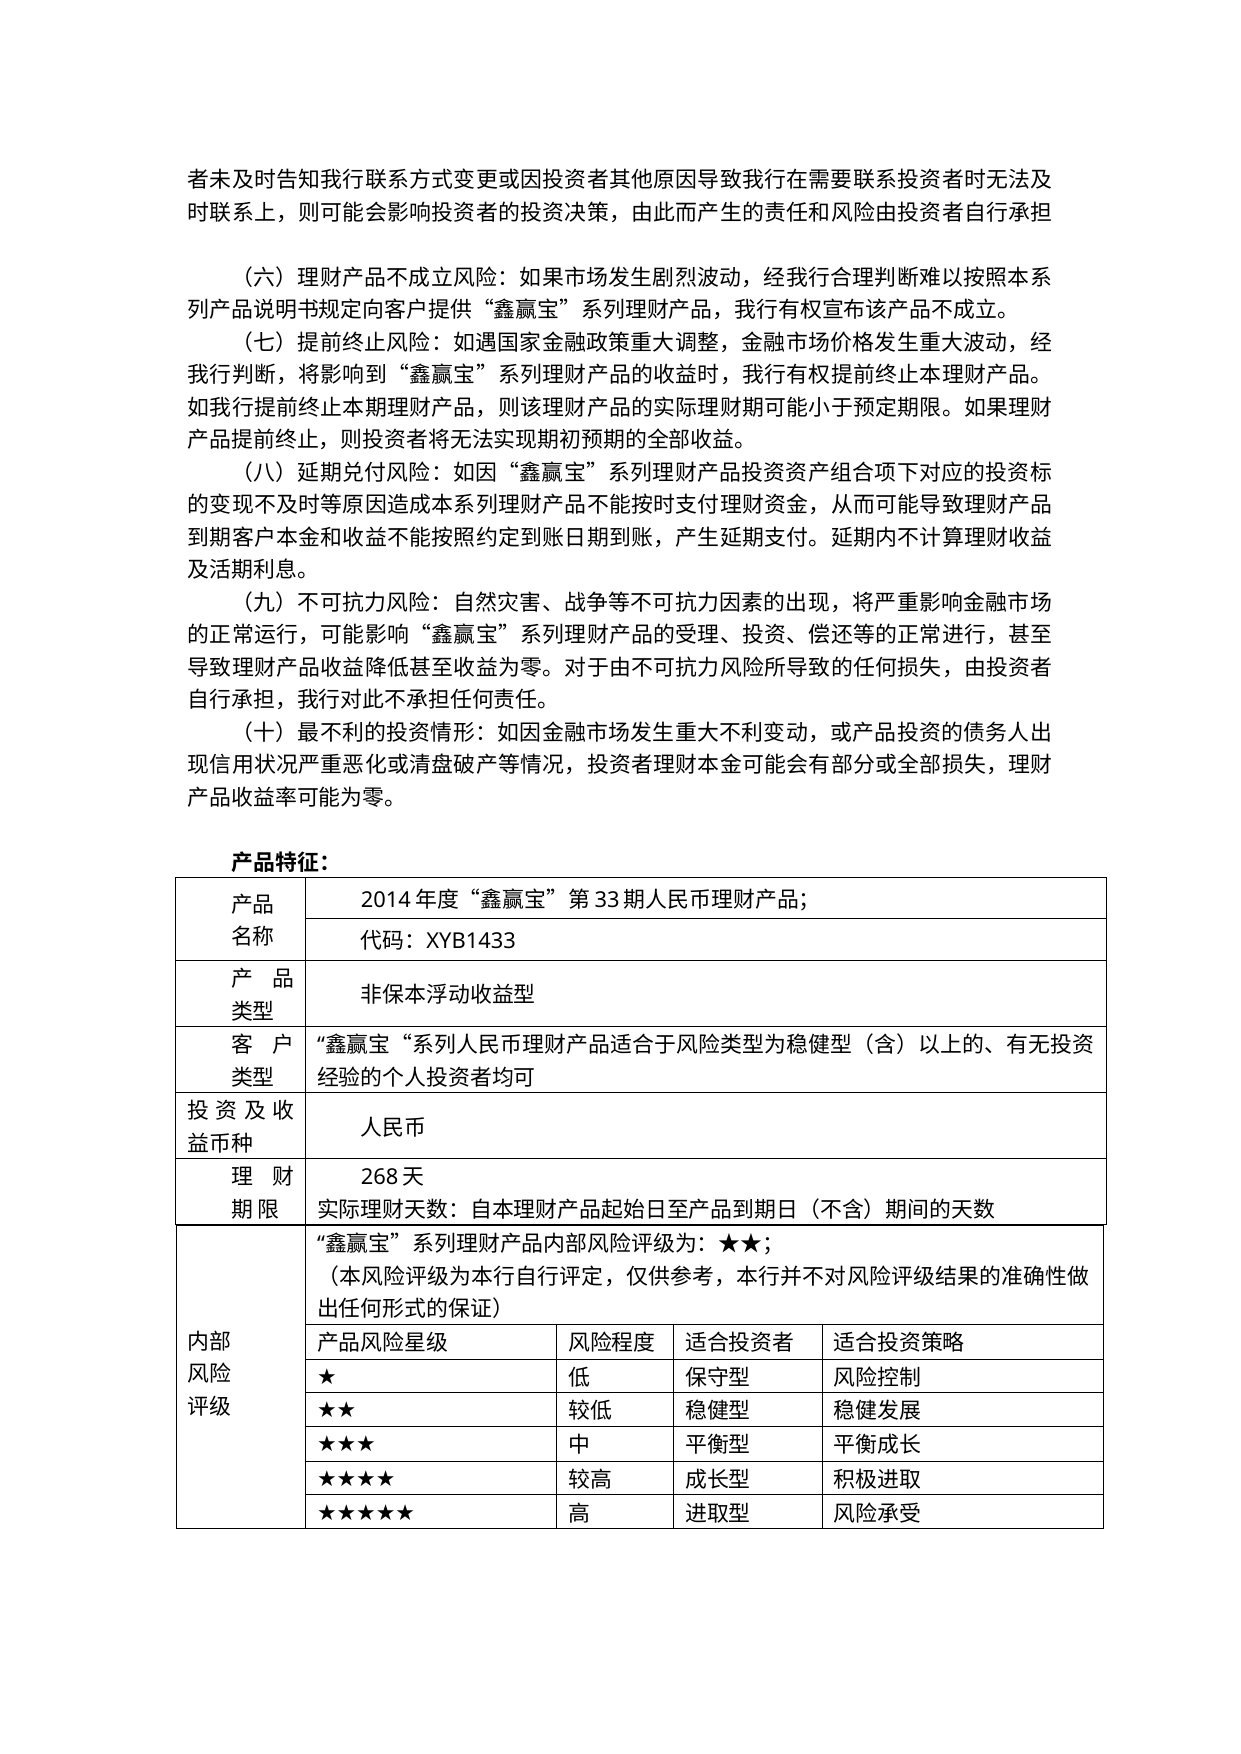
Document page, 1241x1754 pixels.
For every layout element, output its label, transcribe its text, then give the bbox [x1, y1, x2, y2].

text （六）理财产品不成立风险：如果市场发生剧烈波动，经我行合理判断难以按照本系列产品说明书规定向客户提供“鑫赢宝”系列理财产品，我行有权宣布该产品不成立。 [187, 259, 1053, 324]
table_cell 进取型 [674, 1495, 822, 1528]
table_cell 适合投资者 [674, 1325, 822, 1358]
text 产品特征： [187, 844, 1053, 877]
table_cell 理财期 限 [176, 1159, 305, 1224]
table_cell ★★★★★ [306, 1495, 556, 1528]
text （十）最不利的投资情形：如因金融市场发生重大不利变动，或产品投资的债务人出现信用状况严重恶化或清盘破产等情况，投资者理财本金可能会有部分或全部损失，理财产品收益率可能为零。 [187, 714, 1053, 812]
table_cell 268天 实际理财天数：自本理财产品起始日至产品到期日（不含）期间的天数 [306, 1159, 1106, 1224]
table_cell 风险控制 [823, 1360, 1103, 1392]
table_header 产品名称 [176, 878, 305, 960]
table_cell 代码：XYB1433 [306, 919, 1106, 960]
table_cell 稳健型 [674, 1393, 822, 1426]
table_cell 较高 [557, 1462, 673, 1494]
table_cell ★ [306, 1360, 556, 1392]
table_cell 稳健发展 [823, 1393, 1103, 1426]
table_cell 产品风险星级 [306, 1325, 556, 1358]
table_cell 客户类型 [176, 1027, 305, 1092]
table_cell ★★ [306, 1393, 556, 1426]
table_cell 较低 [557, 1393, 673, 1426]
text （七）提前终止风险：如遇国家金融政策重大调整，金融市场价格发生重大波动，经我行判断，将影响到“鑫赢宝”系列理财产品的收益时，我行有权提前终止本理财产品。如我行提前终止本期理财产品，则该理财产品的实际理财期可能小于预定期限。如果理财产品提前终止，则投资者将无法实现期初预期的全部收益。 [187, 324, 1053, 454]
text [187, 162, 1053, 259]
table_cell 成长型 [674, 1462, 822, 1494]
table_cell 平衡成长 [823, 1427, 1103, 1461]
table_cell 保守型 [674, 1360, 822, 1392]
table_cell 风险承受 [823, 1495, 1103, 1528]
table_cell 积极进取 [823, 1462, 1103, 1494]
table_header “鑫赢宝”系列理财产品内部风险评级为：★★； （本风险评级为本行自行评定，仅供参考，本行并不对风险评级结果的准确性做出任何形式的保证） [306, 1226, 1103, 1323]
text （八）延期兑付风险：如因“鑫赢宝”系列理财产品投资资产组合项下对应的投资标的变现不及时等原因造成本系列理财产品不能按时支付理财资金，从而可能导致理财产品到期客户本金和收益不能按照约定到账日期到账，产生延期支付。延期内不计算理财收益及活期利息。 [187, 454, 1053, 584]
table_cell “鑫赢宝“系列人民币理财产品适合于风险类型为稳健型（含）以上的、有无投资经验的个人投资者均可 [306, 1027, 1106, 1092]
table_cell 投资及收益币种 [176, 1093, 305, 1158]
table_header 内部 风险 评级 [177, 1226, 305, 1528]
table_cell ★★★★ [306, 1462, 556, 1494]
text （九）不可抗力风险：自然灾害、战争等不可抗力因素的出现，将严重影响金融市场的正常运行，可能影响“鑫赢宝”系列理财产品的受理、投资、偿还等的正常进行，甚至导致理财产品收益降低甚至收益为零。对于由不可抗力风险所导致的任何损失，由投资者自行承担，我行对此不承担任何责任。 [187, 584, 1053, 714]
table_cell 平衡型 [674, 1427, 822, 1461]
table_cell 产品类型 [176, 961, 305, 1026]
table_cell 风险程度 [557, 1325, 673, 1358]
table_cell 中 [557, 1427, 673, 1461]
table_cell 非保本浮动收益型 [306, 961, 1106, 1026]
table_cell ★★★ [306, 1427, 556, 1461]
table_cell 高 [557, 1495, 673, 1528]
table_header 2014年度“鑫赢宝”第33期人民币理财产品； [306, 878, 1106, 918]
table_cell 人民币 [306, 1093, 1106, 1158]
table_cell 适合投资策略 [823, 1325, 1103, 1358]
table_cell 低 [557, 1360, 673, 1392]
